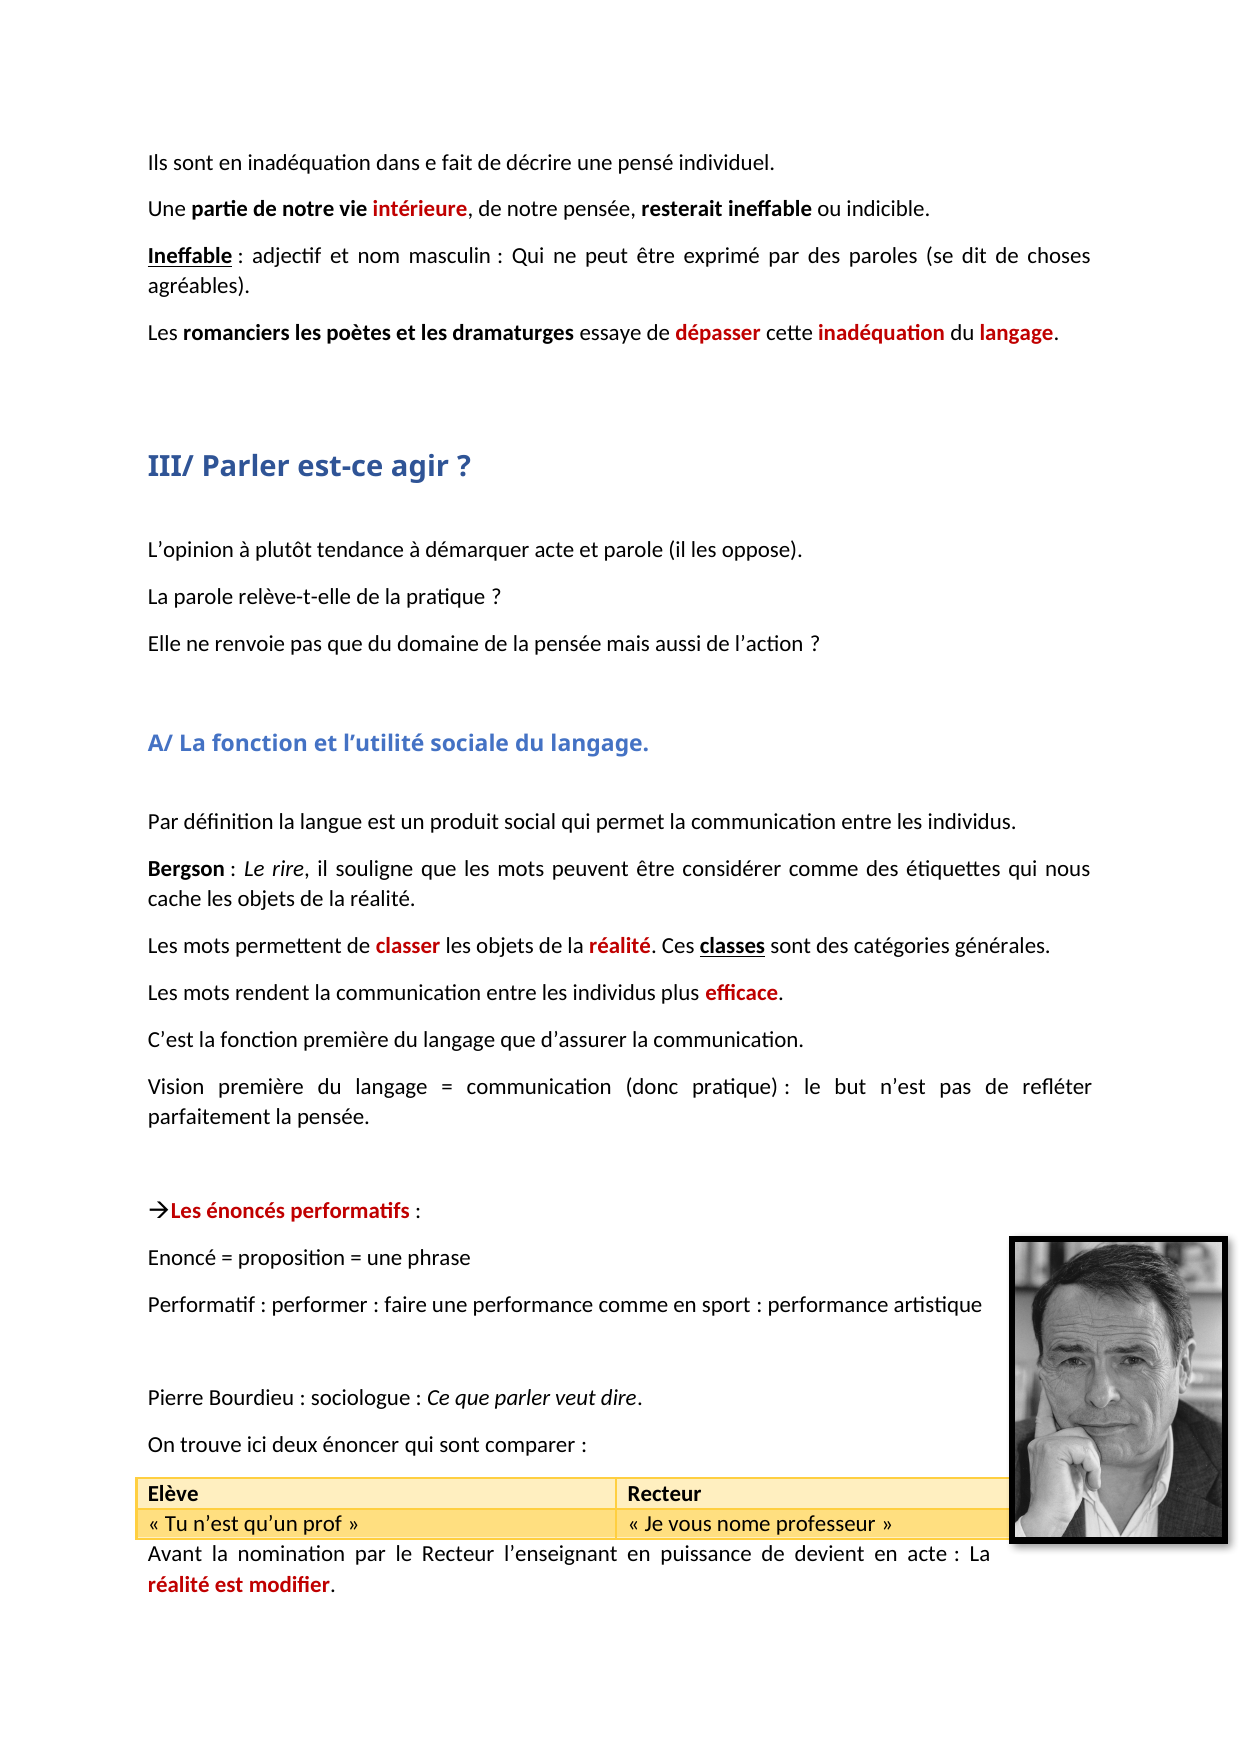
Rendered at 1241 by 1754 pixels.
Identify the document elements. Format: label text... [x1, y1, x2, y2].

text Une partie de notre vie intérieure, de notre pensée, resterait ineffable ou indicible. [148, 194, 1093, 222]
table_header Elève [138, 1479, 615, 1507]
subtitle A/ La fonction et l’utilité sociale du langage. [148, 727, 1093, 758]
table_cell « Je vous nome professeur » [617, 1510, 1008, 1537]
text C’est la fonction première du langage que d’assurer la communication. [148, 1025, 1093, 1053]
text Elle ne renvoie pas que du domaine de la pensée mais aussi de l’action ? [148, 629, 1093, 657]
text La parole relève-t-elle de la pratique ? [148, 582, 1093, 610]
picture [1015, 1242, 1222, 1537]
text Les romanciers les poètes et les dramaturges essaye de dépasser cette inadéquation du langage. [148, 318, 1093, 346]
text Par définition la langue est un produit social qui permet la communication entre les individus. [148, 807, 1093, 836]
text Enoncé = proposition = une phrase [148, 1243, 1008, 1271]
text Bergson : Le rire, il souligne que les mots peuvent être considérer comme des étiquettes qui nous cache les objets de la réalité. [148, 854, 1093, 913]
text Performatif : performer : faire une performance comme en sport : performance artistique [148, 1290, 1008, 1318]
text Vision première du langage = communication (donc pratique) : le but n’est pas de refléter parfaitement la pensée. [148, 1072, 1093, 1130]
subtitle III/ Parler est-ce agir ? [148, 446, 1093, 485]
text Les énoncés performatifs : [148, 1196, 1093, 1224]
text L’opinion à plutôt tendance à démarquer acte et parole (il les oppose). [148, 535, 1093, 563]
text Ineffable : adjectif et nom masculin : Qui ne peut être exprimé par des paroles (se dit de choses agréables). [148, 241, 1093, 299]
table_cell « Tu n’est qu’un prof » [138, 1510, 615, 1537]
text Ils sont en inadéquation dans e fait de décrire une pensé individuel. [148, 148, 1093, 176]
text Pierre Bourdieu : sociologue : Ce que parler veut dire. [148, 1383, 1008, 1412]
text On trouve ici deux énoncer qui sont comparer : [148, 1430, 1008, 1458]
table_header Recteur [617, 1479, 1008, 1507]
text Les mots rendent la communication entre les individus plus efficace. [148, 978, 1093, 1006]
text Avant la nomination par le Recteur l’enseignant en puissance de devient en acte : La réalité est modifier. [148, 1540, 1093, 1598]
text Les mots permettent de classer les objets de la réalité. Ces classes sont des catégories générales. [148, 931, 1093, 959]
